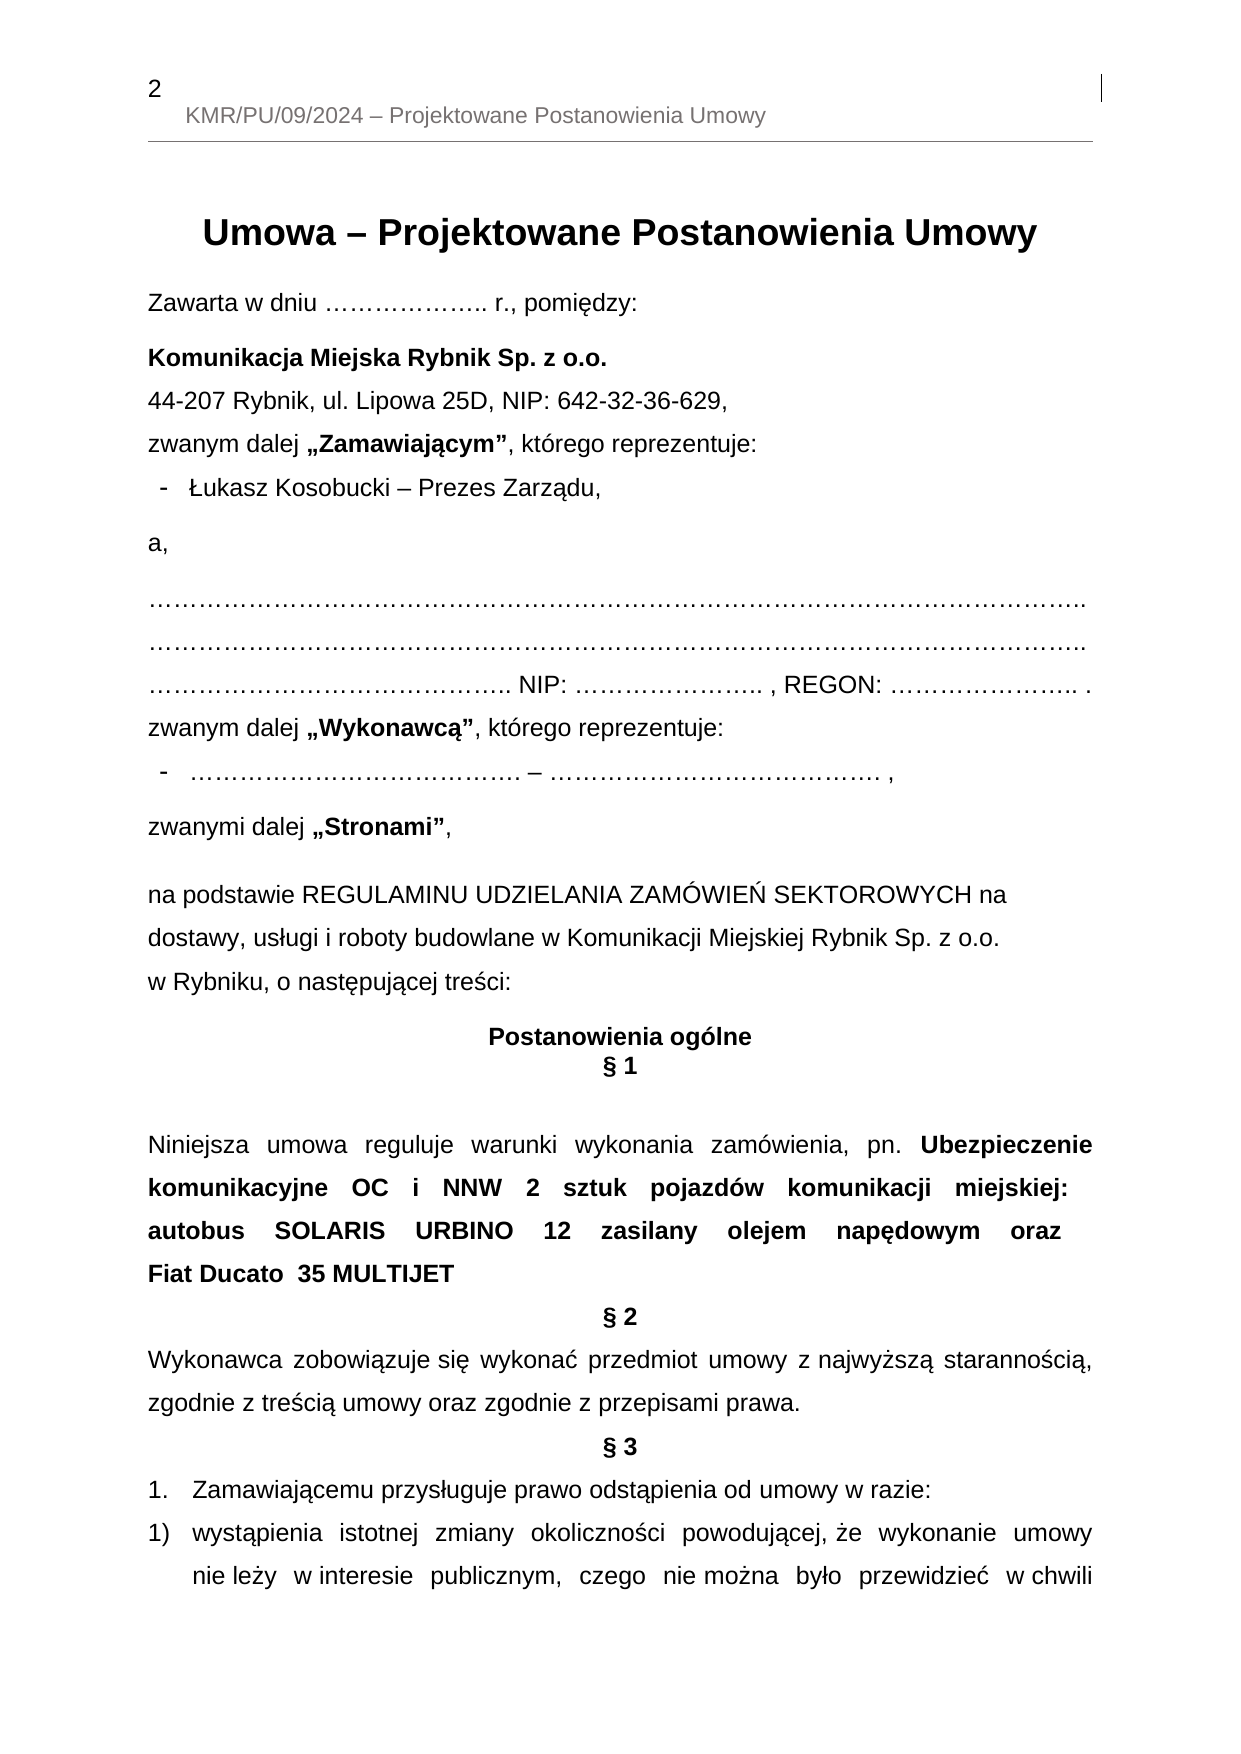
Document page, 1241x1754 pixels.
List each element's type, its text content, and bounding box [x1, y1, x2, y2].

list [148, 1518, 1093, 1590]
text Wykonawca zobowiązuje się wykonać przedmiot umowy z najwyższą starannością, zgodnie z treścią umowy oraz zgodnie z przepisami prawa. [148, 1345, 1093, 1417]
text na podstawie REGULAMINU UDZIELANIA ZAMÓWIEŃ SEKTOROWYCH na dostawy, usługi i roboty budowlane w Komunikacji Miejskiej Rybnik Sp. z o.o. w Rybniku, o następującej treści: [148, 880, 1093, 995]
text Postanowienia ogólne [148, 1022, 1093, 1051]
text Komunikacja Miejska Rybnik Sp. z o.o. [148, 343, 1093, 372]
text …………………………………….. NIP: ………………….. , REGON: ………………….. . [148, 670, 1093, 699]
text a, [148, 528, 1093, 557]
text zwanym dalej „Zamawiającym”, którego reprezentuje: [148, 429, 1093, 458]
text ………………………………………………………………………………………………….. [148, 584, 1093, 613]
subtitle Umowa – Projektowane Postanowienia Umowy [148, 210, 1093, 253]
text § 1 [148, 1051, 1093, 1080]
list Zamawiającemu przysługuje prawo odstąpienia od umowy w razie: [148, 1475, 1093, 1503]
text § 3 [148, 1432, 1093, 1460]
text § 2 [148, 1302, 1093, 1331]
text Zawarta w dniu ……………….. r., pomiędzy: [148, 288, 1093, 316]
text Niniejsza umowa reguluje warunki wykonania zamówienia, pn. Ubezpieczenie komunikacyjne OC i NNW 2 sztuk pojazdów komunikacji miejskiej: autobus SOLARIS URBINO 12 zasilany olejem napędowym oraz Fiat Ducato 35 MULTIJET [148, 1130, 1093, 1288]
text zwanym dalej „Wykonawcą”, którego reprezentuje: [148, 713, 1093, 742]
list …………………………………. – …………………………………. , [159, 756, 1093, 785]
text zwanymi dalej „Stronami”, [148, 812, 1093, 841]
list Łukasz Kosobucki – Prezes Zarządu, [159, 473, 1093, 501]
text 44-207 Rybnik, ul. Lipowa 25D, NIP: 642-32-36-629, [148, 386, 1093, 415]
text ………………………………………………………………………………………………….. [148, 627, 1093, 656]
